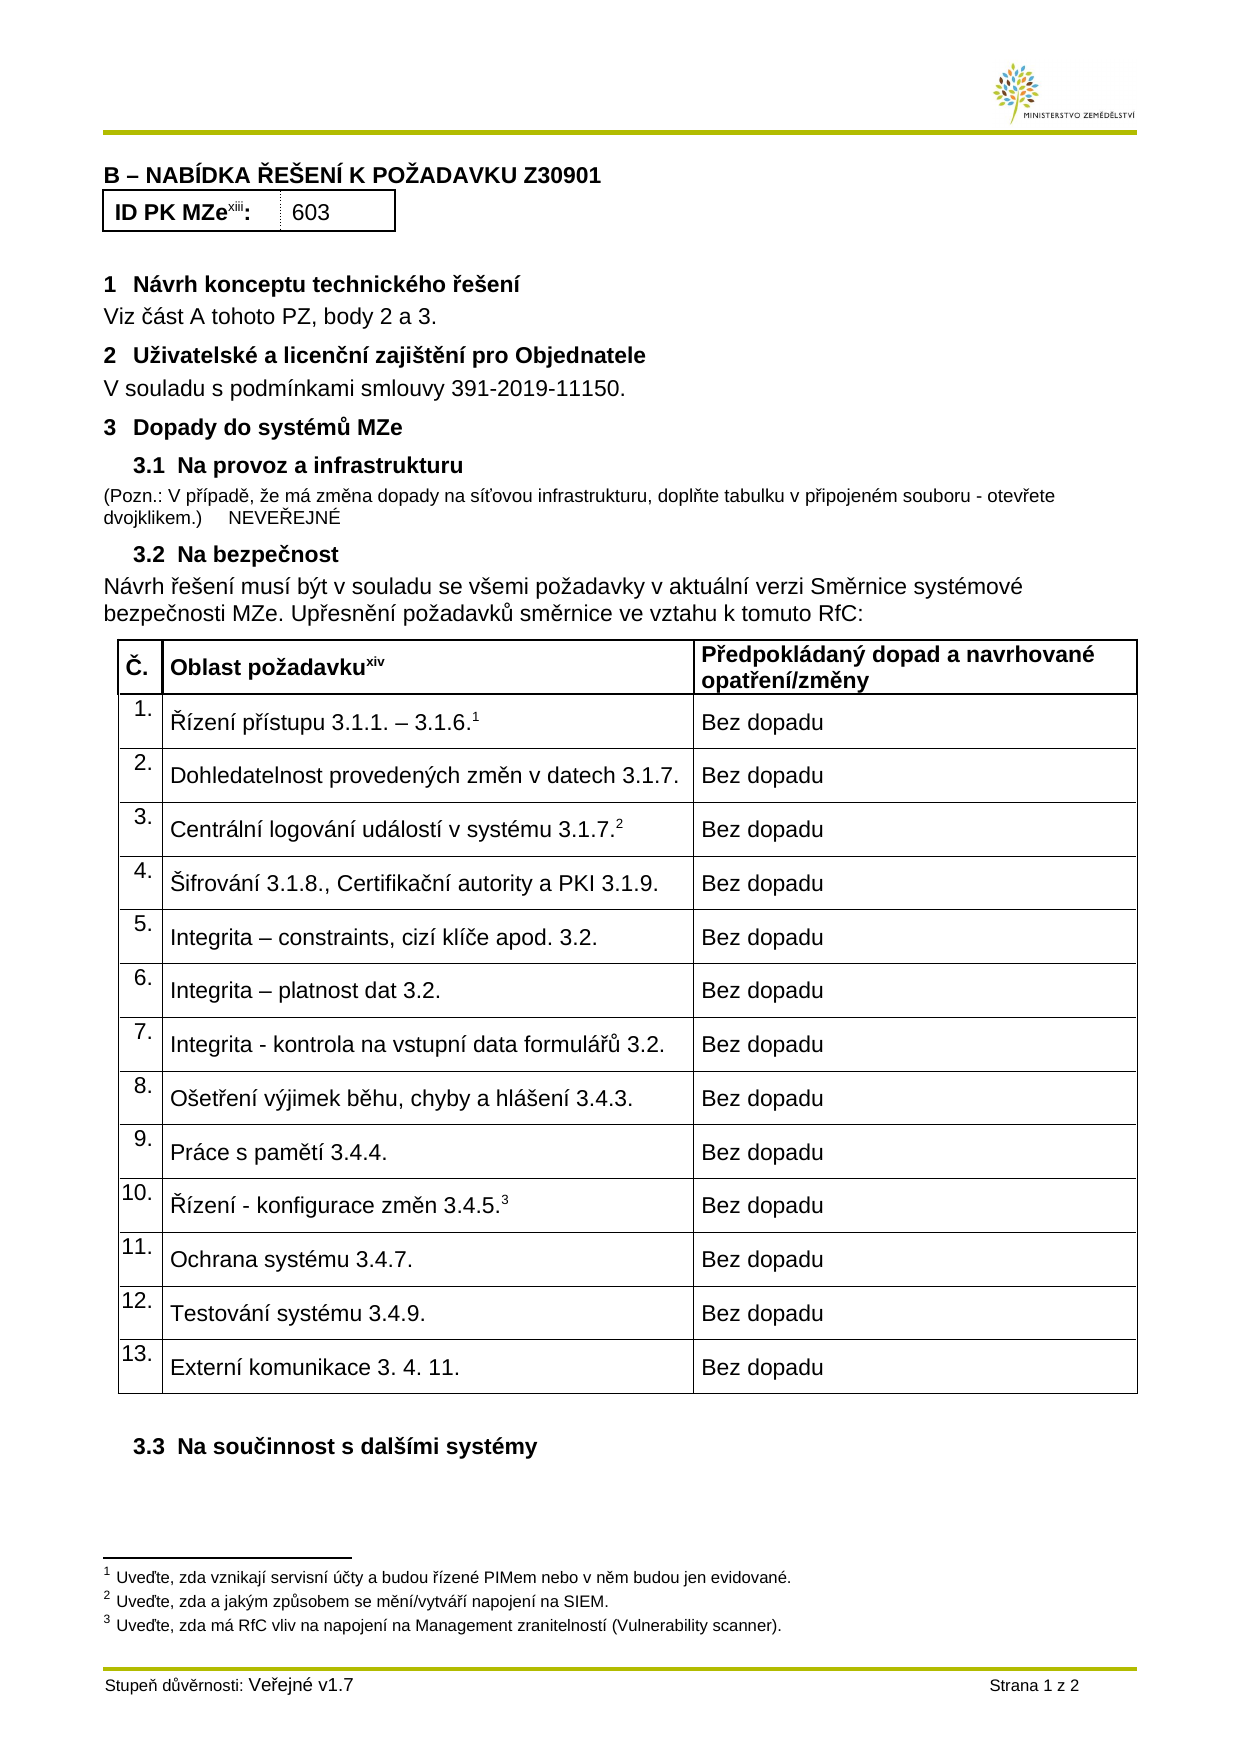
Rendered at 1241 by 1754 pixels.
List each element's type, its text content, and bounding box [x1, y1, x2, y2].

text V souladu s podmínkami smlouvy 391-2019-11150. [103, 375, 1092, 401]
table_header Č. [119, 641, 161, 693]
subtitle Uživatelské a licenční zajištění pro Objednatele [103, 342, 1092, 368]
table_cell Integrita – constraints, cizí klíče apod. 3.2. [163, 910, 693, 963]
table_cell Centrální logování událostí v systému 3.1.7. [163, 803, 693, 856]
table_cell Bez dopadu [694, 856, 1137, 909]
table_cell Bez dopadu [694, 1071, 1137, 1124]
subtitle Návrh konceptu technického řešení [103, 271, 1092, 297]
table_cell Integrita – platnost dat 3.2. [163, 964, 693, 1017]
table_cell Ochrana systému 3.4.7. [163, 1233, 693, 1286]
table_cell [119, 1125, 162, 1178]
table_cell Testování systému 3.4.9. [163, 1287, 693, 1339]
table_header 603 [280, 191, 394, 230]
text Návrh řešení musí být v souladu se všemi požadavky v aktuální verzi Směrnice systémové bezpečnosti MZe. Upřesnění požadavků směrnice ve vztahu k tomuto RfC: [103, 573, 1092, 626]
table_cell Dohledatelnost provedených změn v datech 3.1.7. [163, 749, 693, 802]
table_cell [119, 910, 162, 963]
table_cell Bez dopadu [694, 1017, 1137, 1071]
table_cell [119, 1072, 162, 1124]
text B – nabídkA řešení k požadavku Z30901 [103, 162, 1092, 189]
table_cell [119, 1179, 162, 1232]
table_cell Bez dopadu [694, 1286, 1137, 1339]
table_cell Šifrování 3.1.8., Certifikační autority a PKI 3.1.9. [163, 857, 693, 909]
subtitle Na součinnost s dalšími systémy [133, 1433, 1092, 1459]
table_cell Bez dopadu [694, 1178, 1137, 1232]
table_cell [119, 1340, 162, 1393]
table_cell [119, 1233, 162, 1286]
text (Pozn.: V případě, že má změna dopady na síťovou infrastrukturu, doplňte tabulku v připojeném souboru - otevřete dvojklikem.) NEVEŘEJNÉ [103, 485, 1092, 528]
table_cell Integrita - kontrola na vstupní data formulářů 3.2. [163, 1018, 693, 1071]
table_header Předpokládaný dopad a navrhované opatření/změny [695, 641, 1136, 693]
subtitle Na provoz a infrastrukturu [133, 452, 1092, 479]
table_cell Bez dopadu [694, 963, 1137, 1017]
table_cell Bez dopadu [694, 1232, 1137, 1286]
table_cell [119, 857, 162, 909]
table_cell Bez dopadu [694, 695, 1137, 748]
table_cell Bez dopadu [694, 1124, 1137, 1178]
table_cell Práce s pamětí 3.4.4. [163, 1125, 693, 1178]
table_cell [119, 803, 162, 856]
subtitle Dopady do systémů MZe [103, 414, 1092, 440]
table_cell Řízení - konfigurace změn 3.4.5. [163, 1179, 693, 1232]
picture [991, 59, 1137, 128]
table_cell Bez dopadu [694, 802, 1137, 856]
table_cell Bez dopadu [694, 748, 1137, 802]
table_header ID PK MZe: [104, 191, 280, 230]
table_cell [119, 964, 162, 1017]
table_header Oblast požadavku [164, 641, 693, 693]
table_cell Řízení přístupu 3.1.1. – 3.1.6. [163, 695, 693, 748]
text Viz část A tohoto PZ, body 2 a 3. [103, 303, 1092, 330]
table_cell [119, 1018, 162, 1071]
table_cell Bez dopadu [694, 909, 1137, 963]
table_cell Bez dopadu [694, 1339, 1137, 1393]
subtitle Na bezpečnost [133, 541, 1092, 567]
table_cell [119, 1287, 162, 1339]
table_cell [119, 749, 162, 802]
table_cell Externí komunikace 3. 4. 11. [163, 1340, 693, 1393]
table_cell Ošetření výjimek běhu, chyby a hlášení 3.4.3. [163, 1072, 693, 1124]
table_cell [119, 694, 162, 748]
